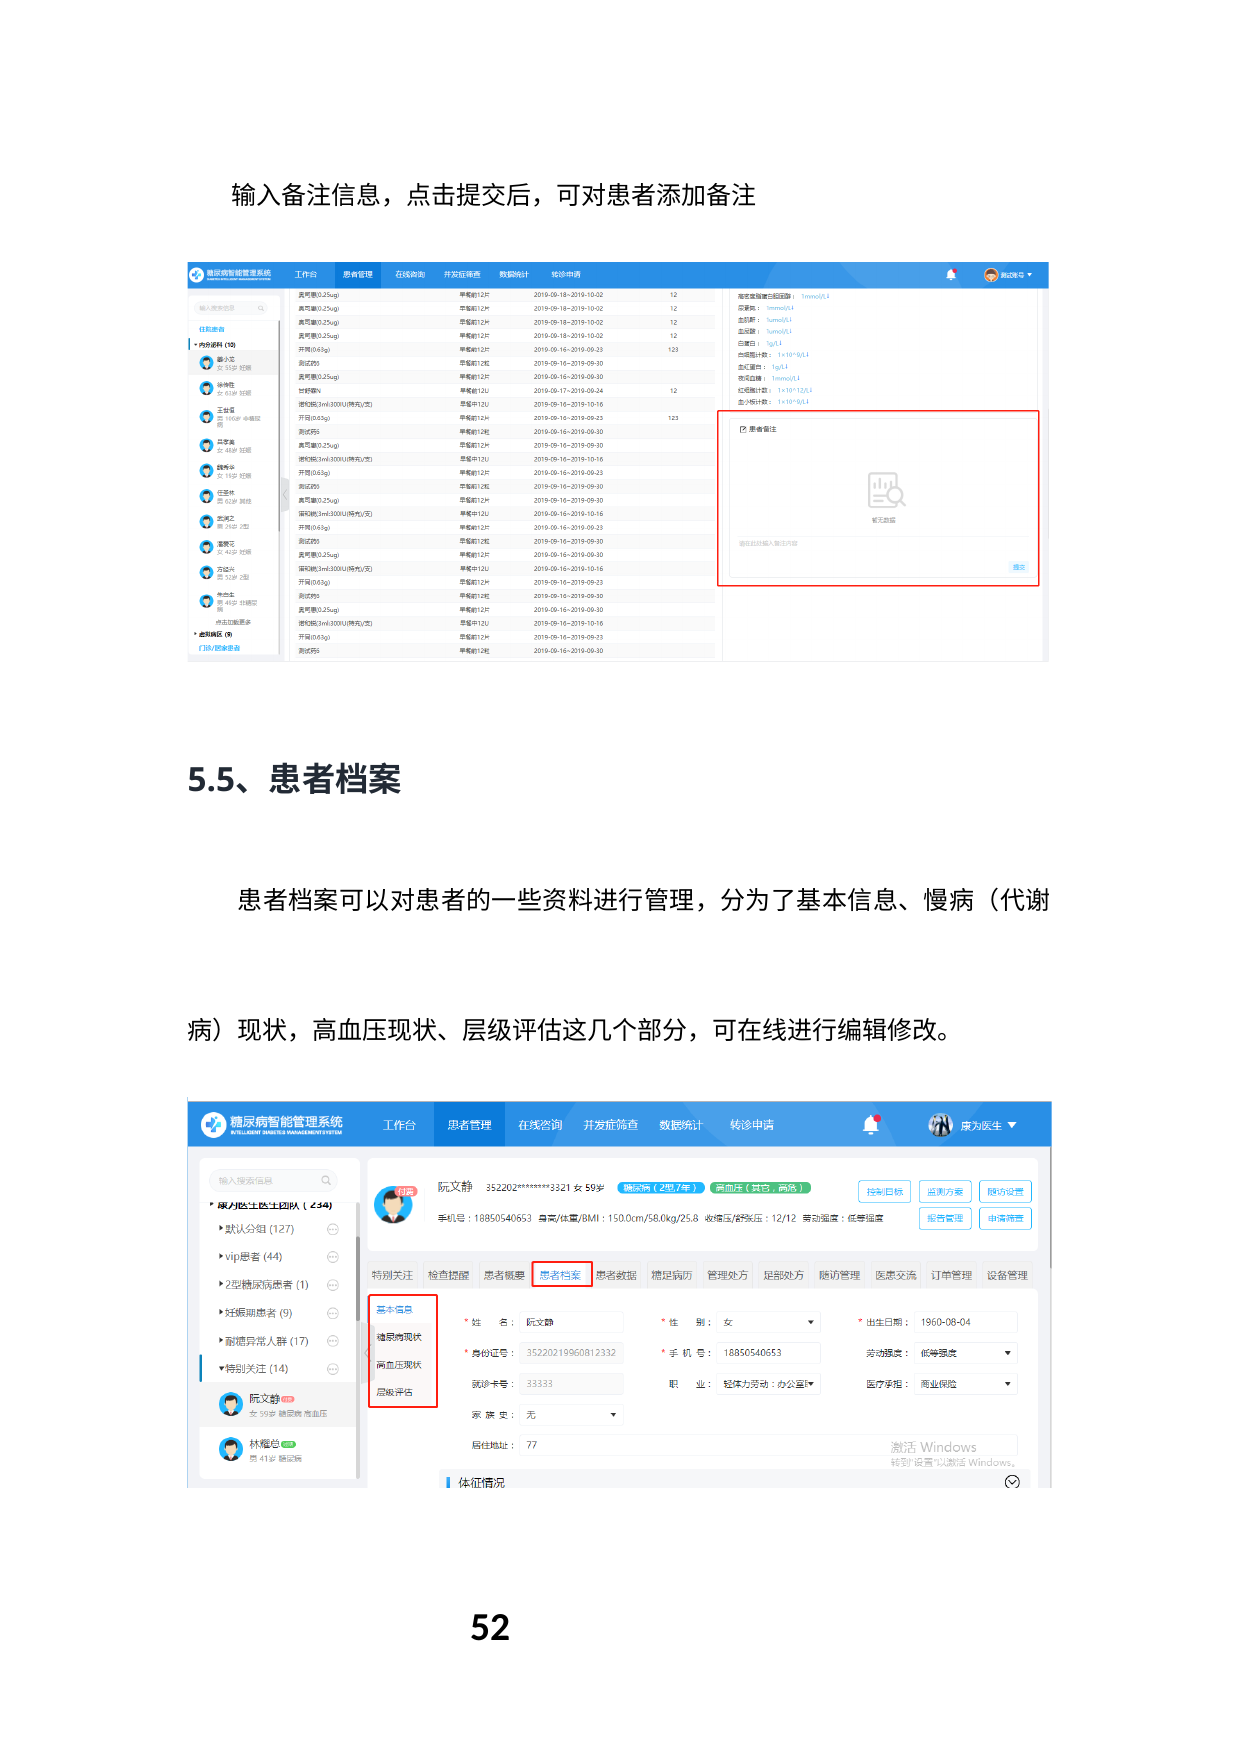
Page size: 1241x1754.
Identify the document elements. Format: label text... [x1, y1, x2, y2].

picture [187, 262, 1049, 662]
text 患者档案可以对患者的一些资料进行管理，分为了基本信息、慢病（代谢病）现状，高血压现状、层级评估这几个部分，可在线进行编辑修改。 [187, 866, 1053, 1061]
picture [187, 1097, 1052, 1488]
text 输入备注信息，点击提交后，可对患者添加备注 [187, 161, 1053, 226]
text 5.5、患者档案 [187, 744, 1053, 809]
